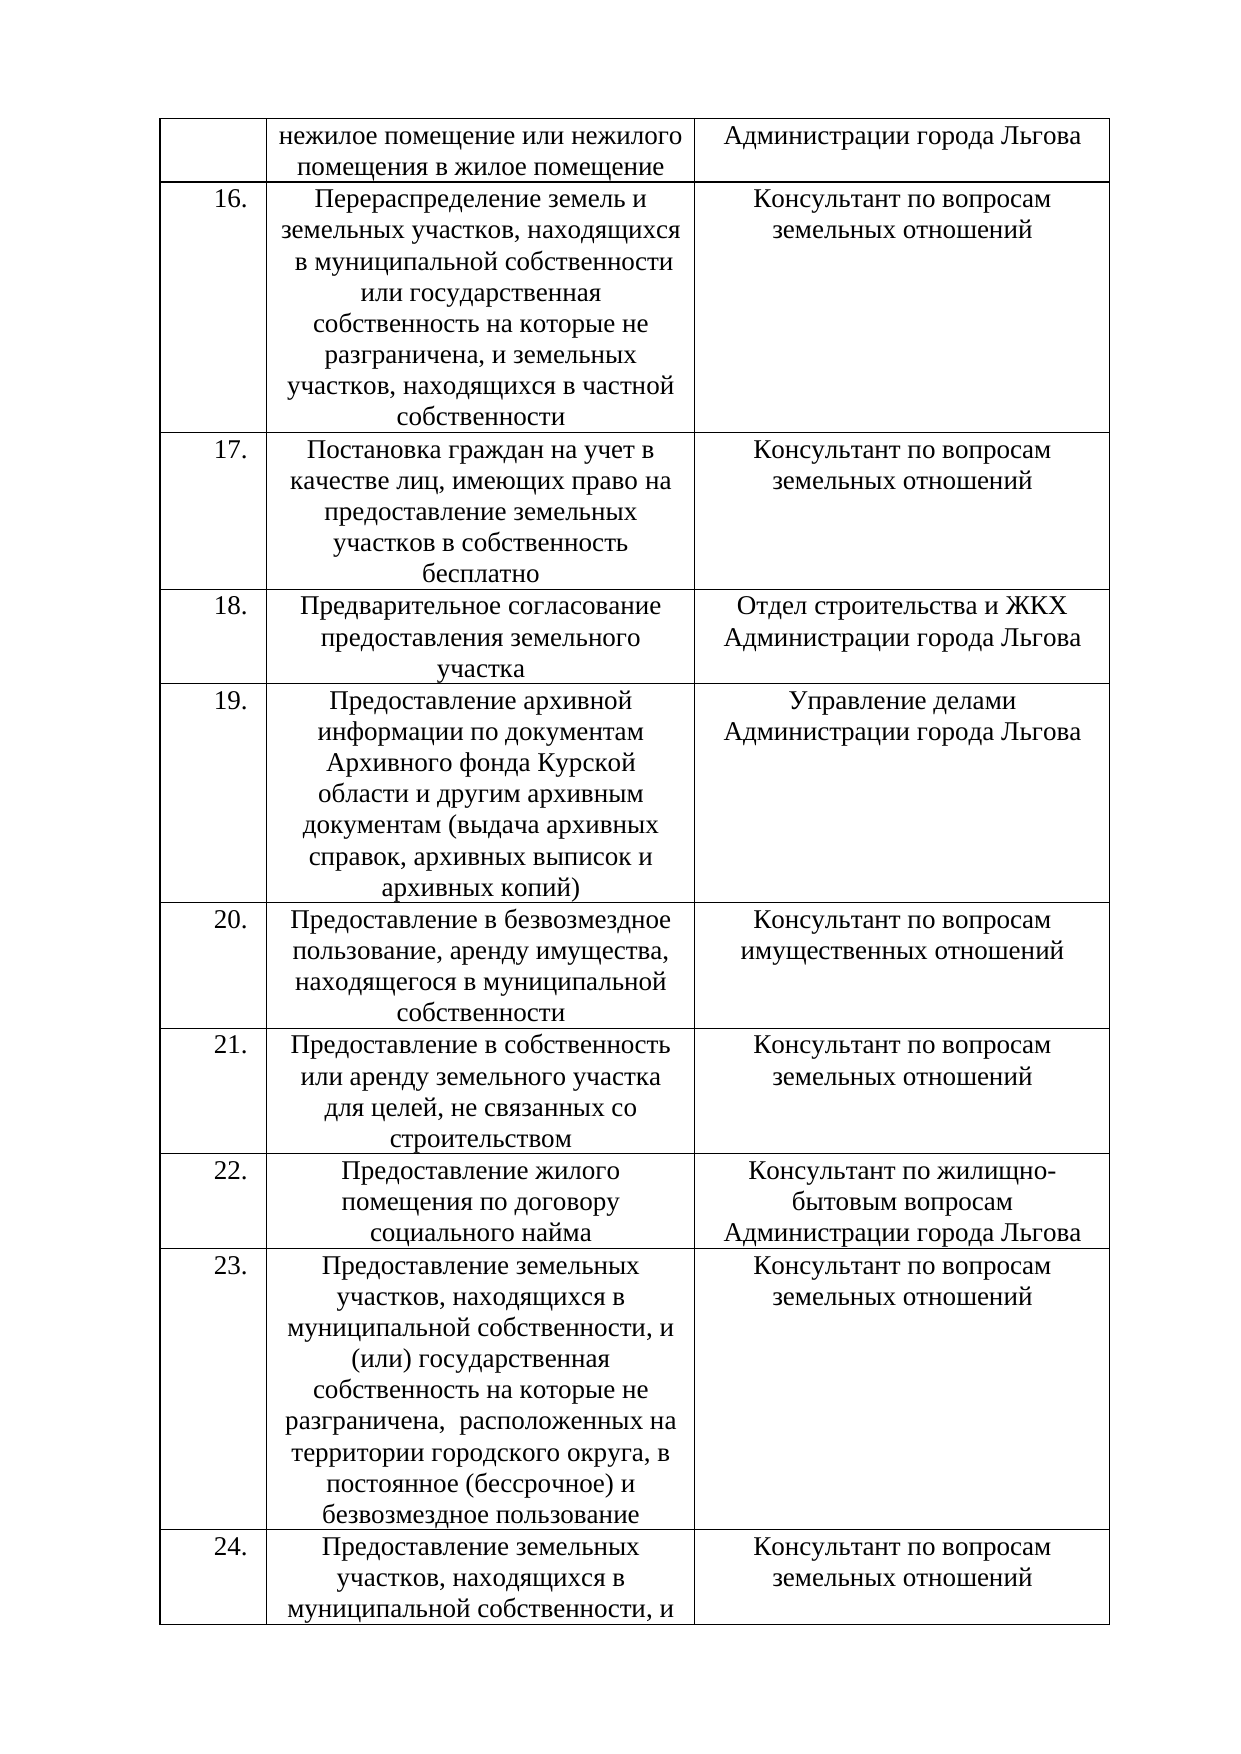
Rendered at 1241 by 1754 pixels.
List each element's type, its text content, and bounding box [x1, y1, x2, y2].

table_cell Управление делами Администрации города Льгова [695, 684, 1109, 902]
table_cell Постановка граждан на учет в качестве лиц, имеющих право на предоставление земельных участков в собственность бесплатно [267, 433, 694, 588]
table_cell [695, 1530, 1109, 1623]
table_cell [161, 903, 266, 1028]
table_cell Предоставление в собственность или аренду земельного участка для целей, не связанных со строительством [267, 1029, 694, 1153]
table_cell Предварительное согласование предоставления земельного участка [267, 590, 694, 683]
table_cell [161, 183, 266, 432]
table_cell Предоставление земельных участков, находящихся в муниципальной собственности, и (или) государственная собственность на которые не разграничена, расположенных на территории городского округа, в постоянное (бессрочное) и безвозмездное пользование [267, 1249, 694, 1529]
table_cell [161, 1154, 266, 1248]
table_cell [161, 590, 266, 683]
table_cell [161, 119, 266, 181]
table_cell [161, 1249, 266, 1529]
table_cell Предоставление архивной информации по документам Архивного фонда Курской области и другим архивным документам (выдача архивных справок, архивных выписок и архивных копий) [267, 684, 694, 902]
table_cell Консультант по вопросам земельных отношений [695, 1029, 1109, 1153]
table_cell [267, 119, 694, 181]
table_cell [695, 119, 1109, 181]
table_cell Консультант по вопросам имущественных отношений [695, 903, 1109, 1028]
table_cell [267, 1530, 694, 1623]
table_cell Предоставление в безвозмездное пользование, аренду имущества, находящегося в муниципальной собственности [267, 903, 694, 1028]
table_cell Консультант по вопросам земельных отношений [695, 1249, 1109, 1529]
table_cell Консультант по вопросам земельных отношений [695, 433, 1109, 588]
table_cell [161, 684, 266, 902]
table_cell [161, 1029, 266, 1153]
table_cell Предоставление жилого помещения по договору социального найма [267, 1154, 694, 1248]
table_cell [161, 1530, 266, 1623]
table_cell [161, 433, 266, 588]
table_cell Отдел строительства и ЖКХ Администрации города Льгова [695, 590, 1109, 683]
table_cell Консультант по жилищно-бытовым вопросам Администрации города Льгова [695, 1154, 1109, 1248]
table_cell Консультант по вопросам земельных отношений [695, 183, 1109, 432]
table_cell Перераспределение земель и земельных участков, находящихся в муниципальной собственности или государственная собственность на которые не разграничена, и земельных участков, находящихся в частной собственности [267, 183, 694, 432]
